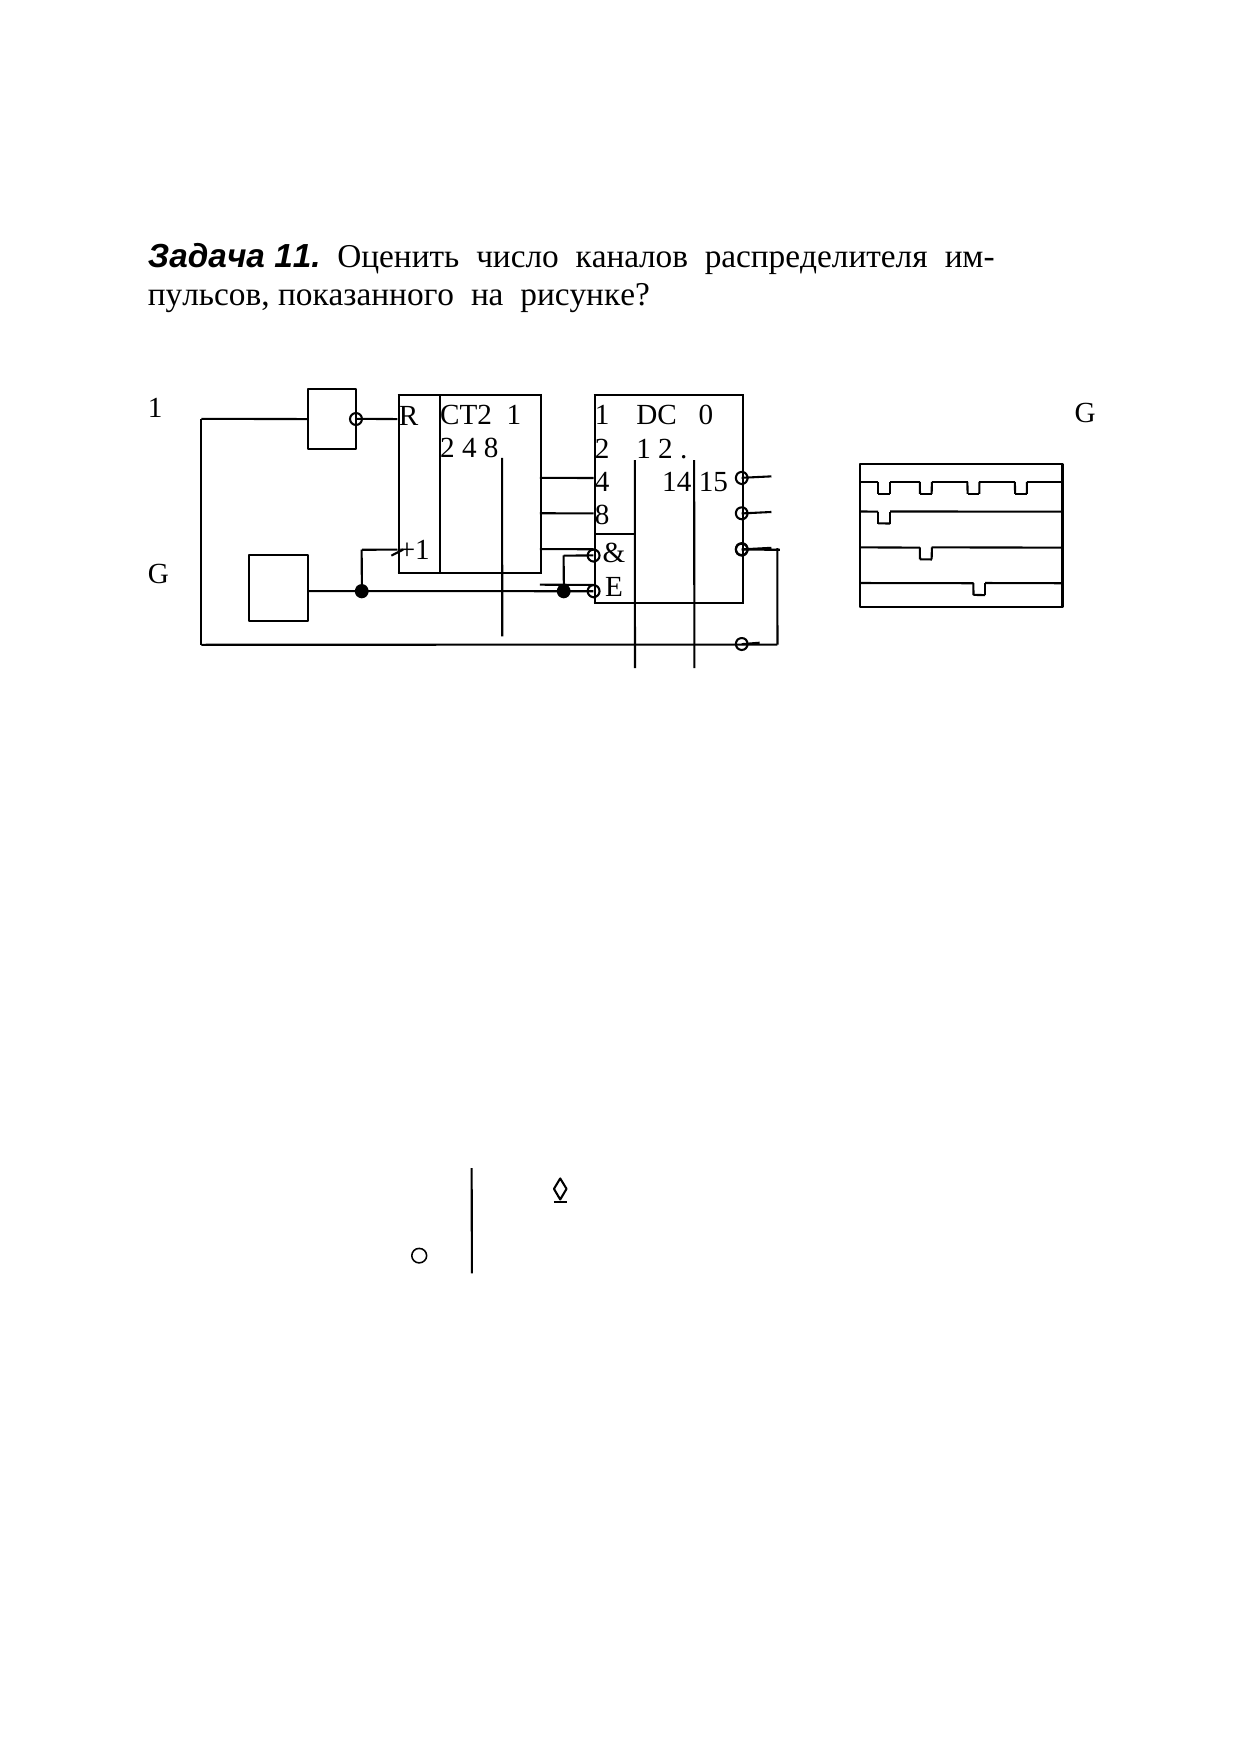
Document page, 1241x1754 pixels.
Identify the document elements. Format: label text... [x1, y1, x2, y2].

text G [148, 557, 333, 590]
table_header R +1 [400, 396, 439, 572]
text G [1074, 396, 1154, 429]
text 1 [148, 390, 333, 424]
table_cell & E [596, 535, 636, 602]
table_header CT2 1 2 4 8 [441, 396, 540, 572]
table_header 1 2 4 8 [596, 396, 636, 533]
text Задача 11. Оценить число каналов распределителя им-пульсов, показанного на рисунке? [148, 236, 1077, 313]
table_header DC 0 1 2 . 14 15 [636, 396, 742, 602]
